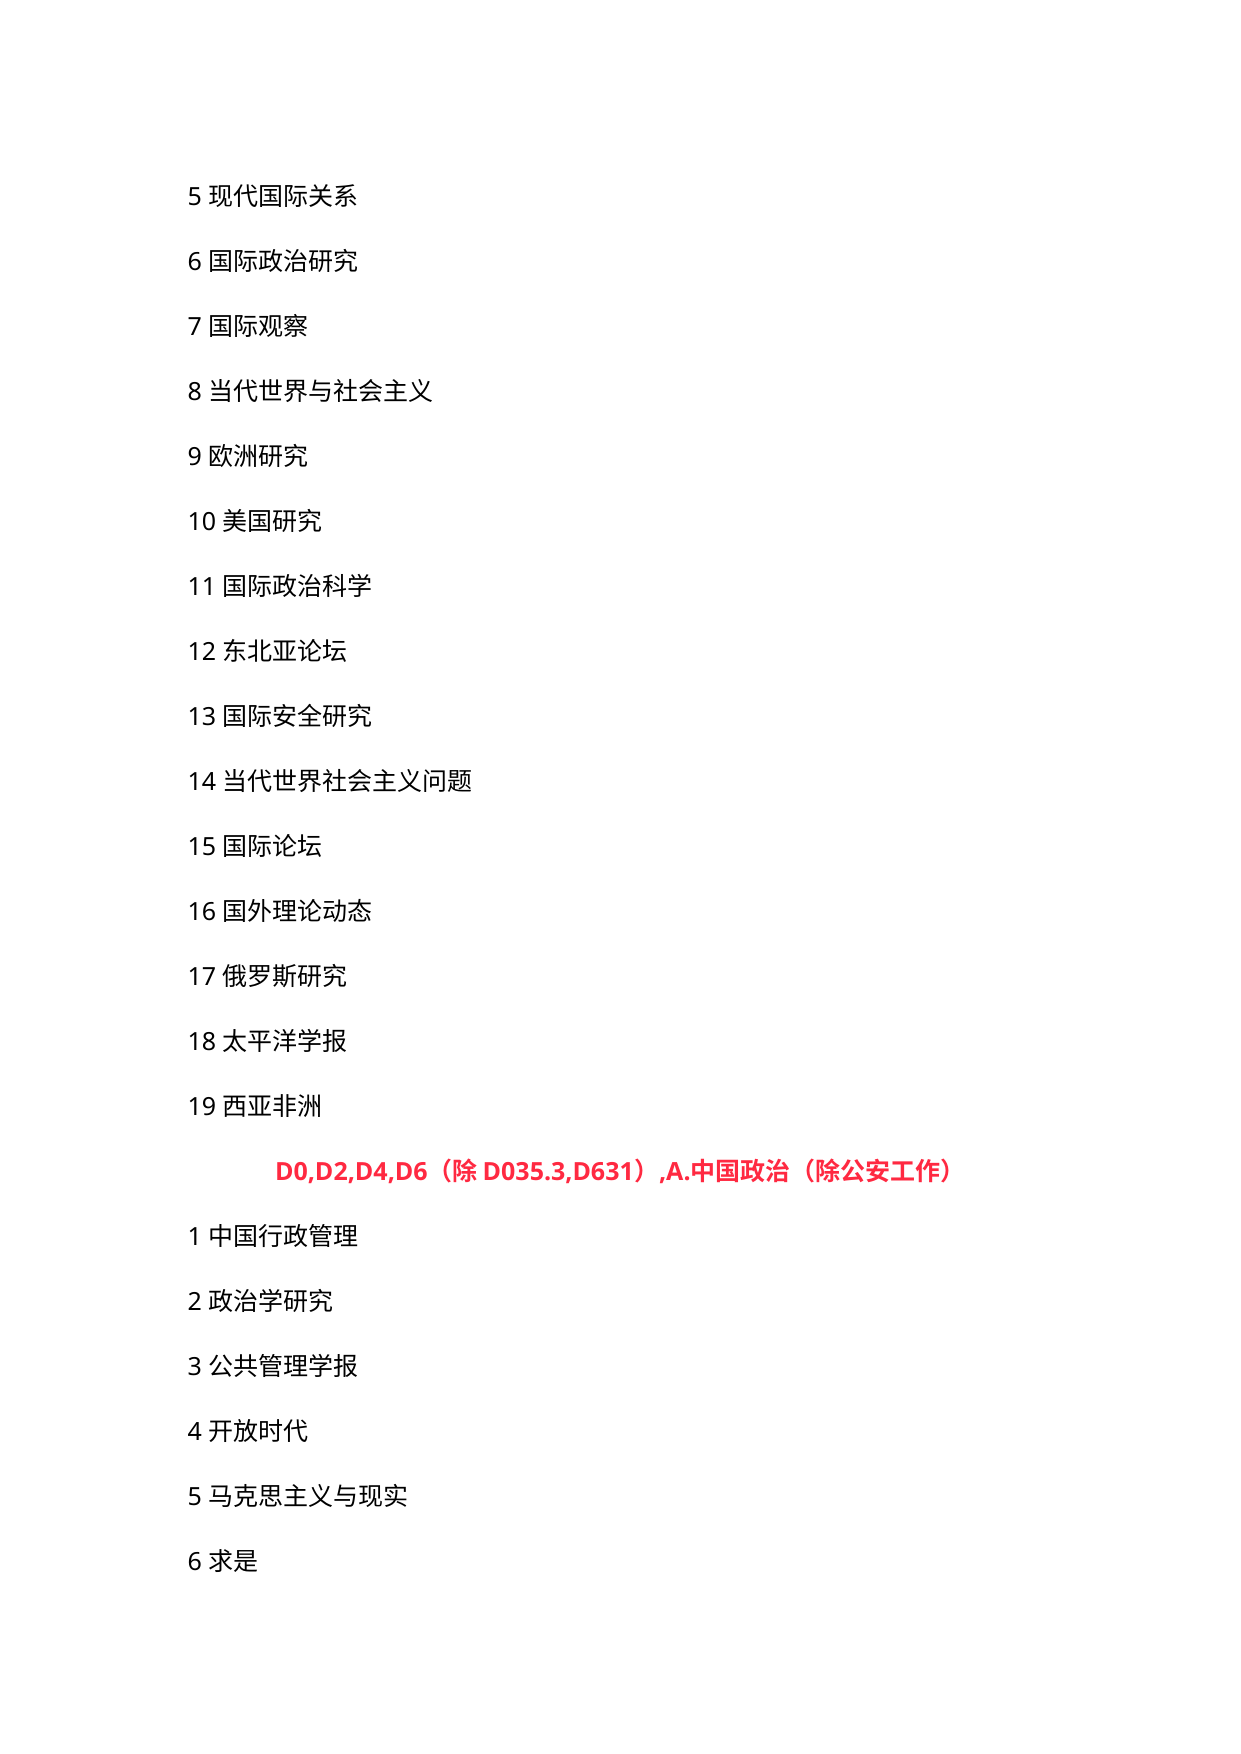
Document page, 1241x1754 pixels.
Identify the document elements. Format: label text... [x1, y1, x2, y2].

text 2 政治学研究 [187, 1267, 1053, 1332]
text 8 当代世界与社会主义 [187, 357, 1053, 422]
text 17 俄罗斯研究 [187, 942, 1053, 1007]
text 11 国际政治科学 [187, 552, 1053, 617]
text 6 国际政治研究 [187, 227, 1053, 292]
text 5 马克思主义与现实 [187, 1462, 1053, 1527]
text 7 国际观察 [187, 292, 1053, 357]
text 5 现代国际关系 [187, 162, 1053, 227]
text 15 国际论坛 [187, 812, 1053, 877]
text D0,D2,D4,D6（除D035.3,D631）,A.中国政治（除公安工作） [187, 1137, 1053, 1202]
text 10 美国研究 [187, 487, 1053, 552]
text 13 国际安全研究 [187, 682, 1053, 747]
text 14 当代世界社会主义问题 [187, 747, 1053, 812]
text 19 西亚非洲 [187, 1072, 1053, 1137]
text 18 太平洋学报 [187, 1007, 1053, 1072]
text 3 公共管理学报 [187, 1332, 1053, 1397]
text 4 开放时代 [187, 1397, 1053, 1462]
text 6 求是 [187, 1527, 1053, 1592]
text 9 欧洲研究 [187, 422, 1053, 487]
text 1 中国行政管理 [187, 1202, 1053, 1267]
text 16 国外理论动态 [187, 877, 1053, 942]
text 12 东北亚论坛 [187, 617, 1053, 682]
